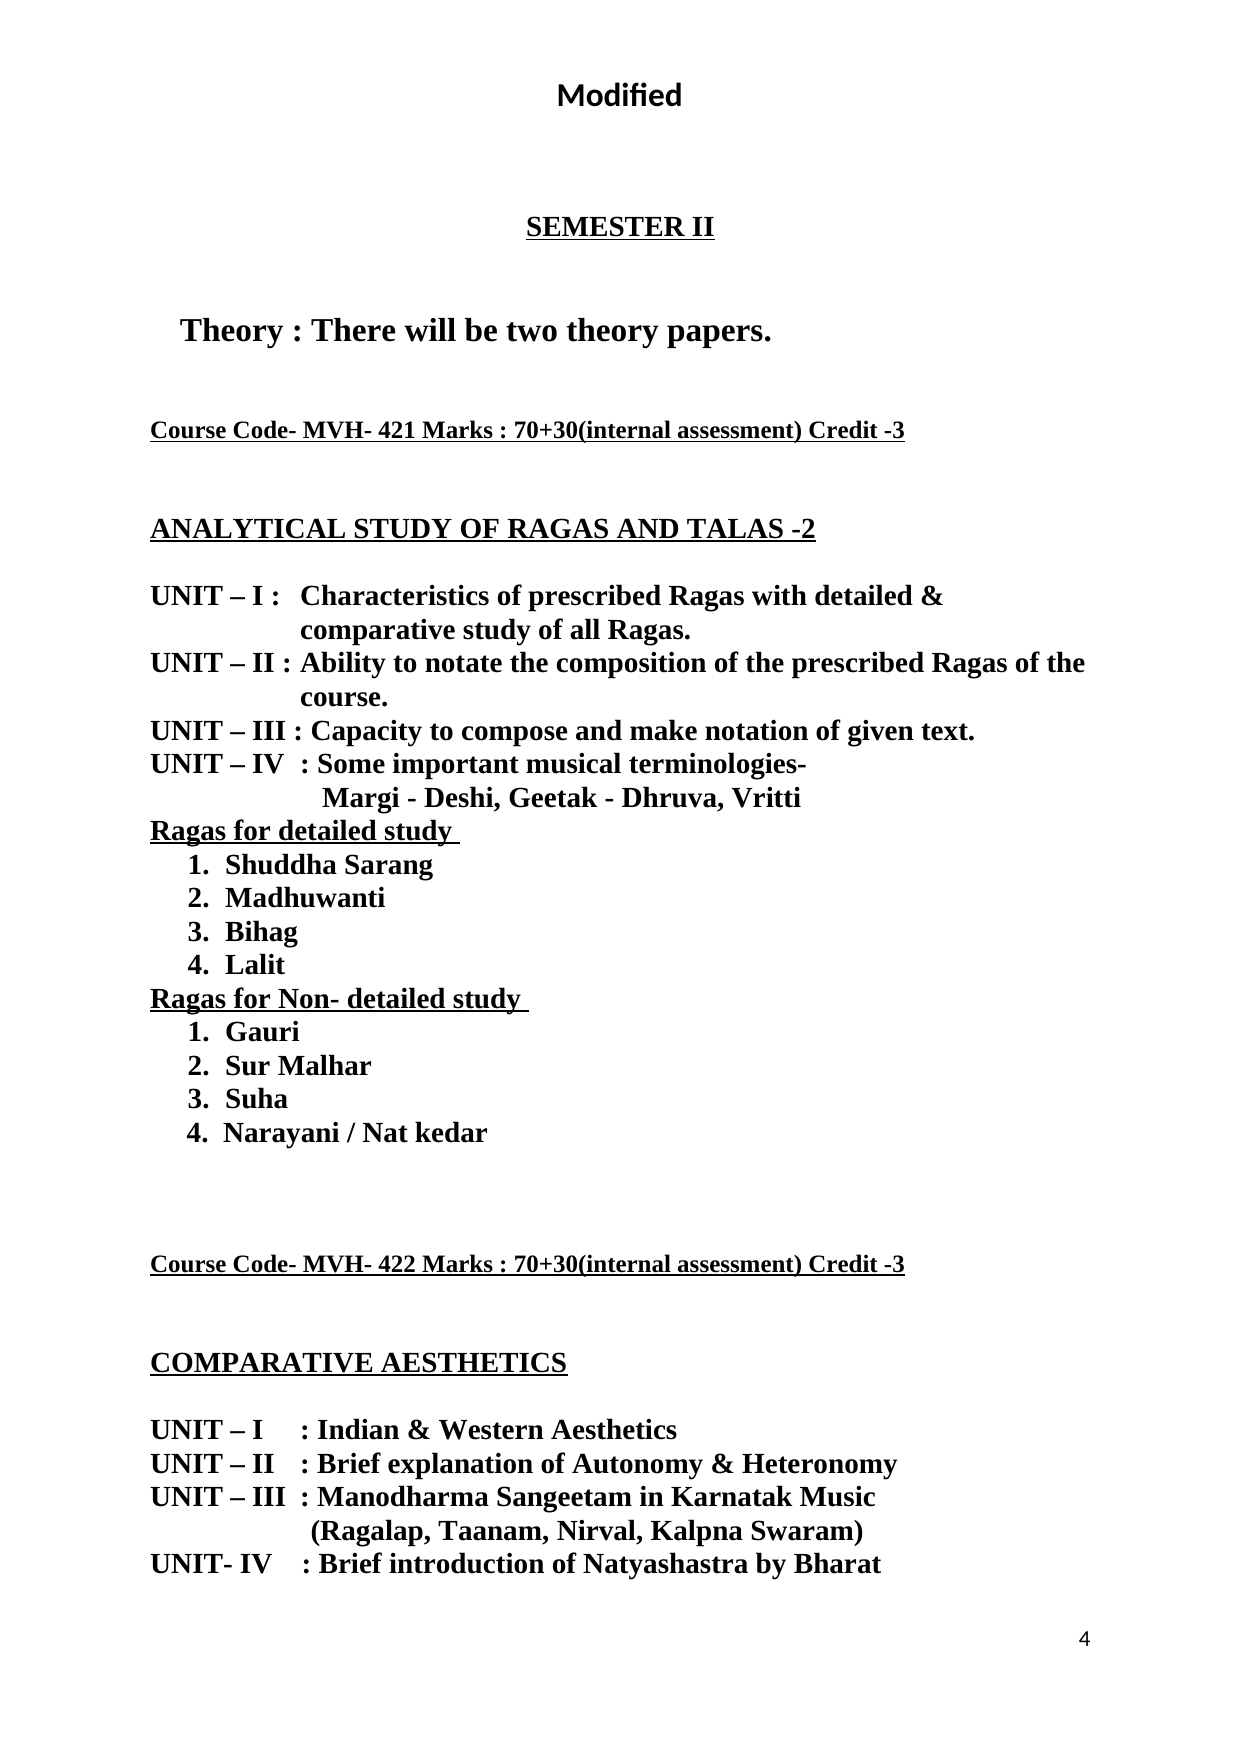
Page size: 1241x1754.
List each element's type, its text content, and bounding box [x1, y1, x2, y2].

list Shuddha Sarang [187, 847, 1090, 880]
text UNIT – II : Brief explanation of Autonomy & Heteronomy [150, 1446, 1090, 1479]
text Course Code- MVH- 422 Marks : 70+30(internal assessment) Credit -3 [150, 1249, 1090, 1278]
list 4. Narayani / Nat kedar [150, 1115, 1090, 1149]
text UNIT – IV : Some important musical terminologies- [150, 746, 1090, 780]
text UNIT – II : Ability to notate the composition of the prescribed Ragas of the course. [150, 646, 1090, 713]
list Sur Malhar [187, 1048, 1090, 1082]
text UNIT – I : Indian & Western Aesthetics [150, 1412, 1090, 1446]
list Ragas for Non- detailed study [150, 981, 1090, 1014]
text UNIT – I : Characteristics of prescribed Ragas with detailed & comparative study of all Ragas. [150, 578, 1090, 646]
text SEMESTER II [150, 209, 1090, 243]
list Theory : There will be two theory papers. [179, 310, 1090, 348]
text UNIT- IV : Brief introduction of Natyashastra by Bharat [150, 1546, 1090, 1580]
text Course Code- MVH- 421 Marks : 70+30(internal assessment) Credit -3 [150, 416, 1090, 444]
list Ragas for detailed study [150, 813, 1090, 847]
list Bihag [187, 914, 1090, 947]
text UNIT – III : Capacity to compose and make notation of given text. [150, 713, 1090, 746]
text COMPARATIVE AESTHETICS [150, 1345, 1090, 1379]
text UNIT – III : Manodharma Sangeetam in Karnatak Music [150, 1479, 1090, 1513]
list Madhuwanti [187, 880, 1090, 914]
list Suha [187, 1082, 1090, 1115]
list Lalit [187, 947, 1090, 981]
list Gauri [187, 1014, 1090, 1048]
text ANALYTICAL STUDY OF RAGAS AND TALAS -2 [150, 511, 1090, 545]
text Margi - Deshi, Geetak - Dhruva, Vritti [150, 780, 1090, 813]
text (Ragalap, Taanam, Nirval, Kalpna Swaram) [150, 1513, 1090, 1546]
